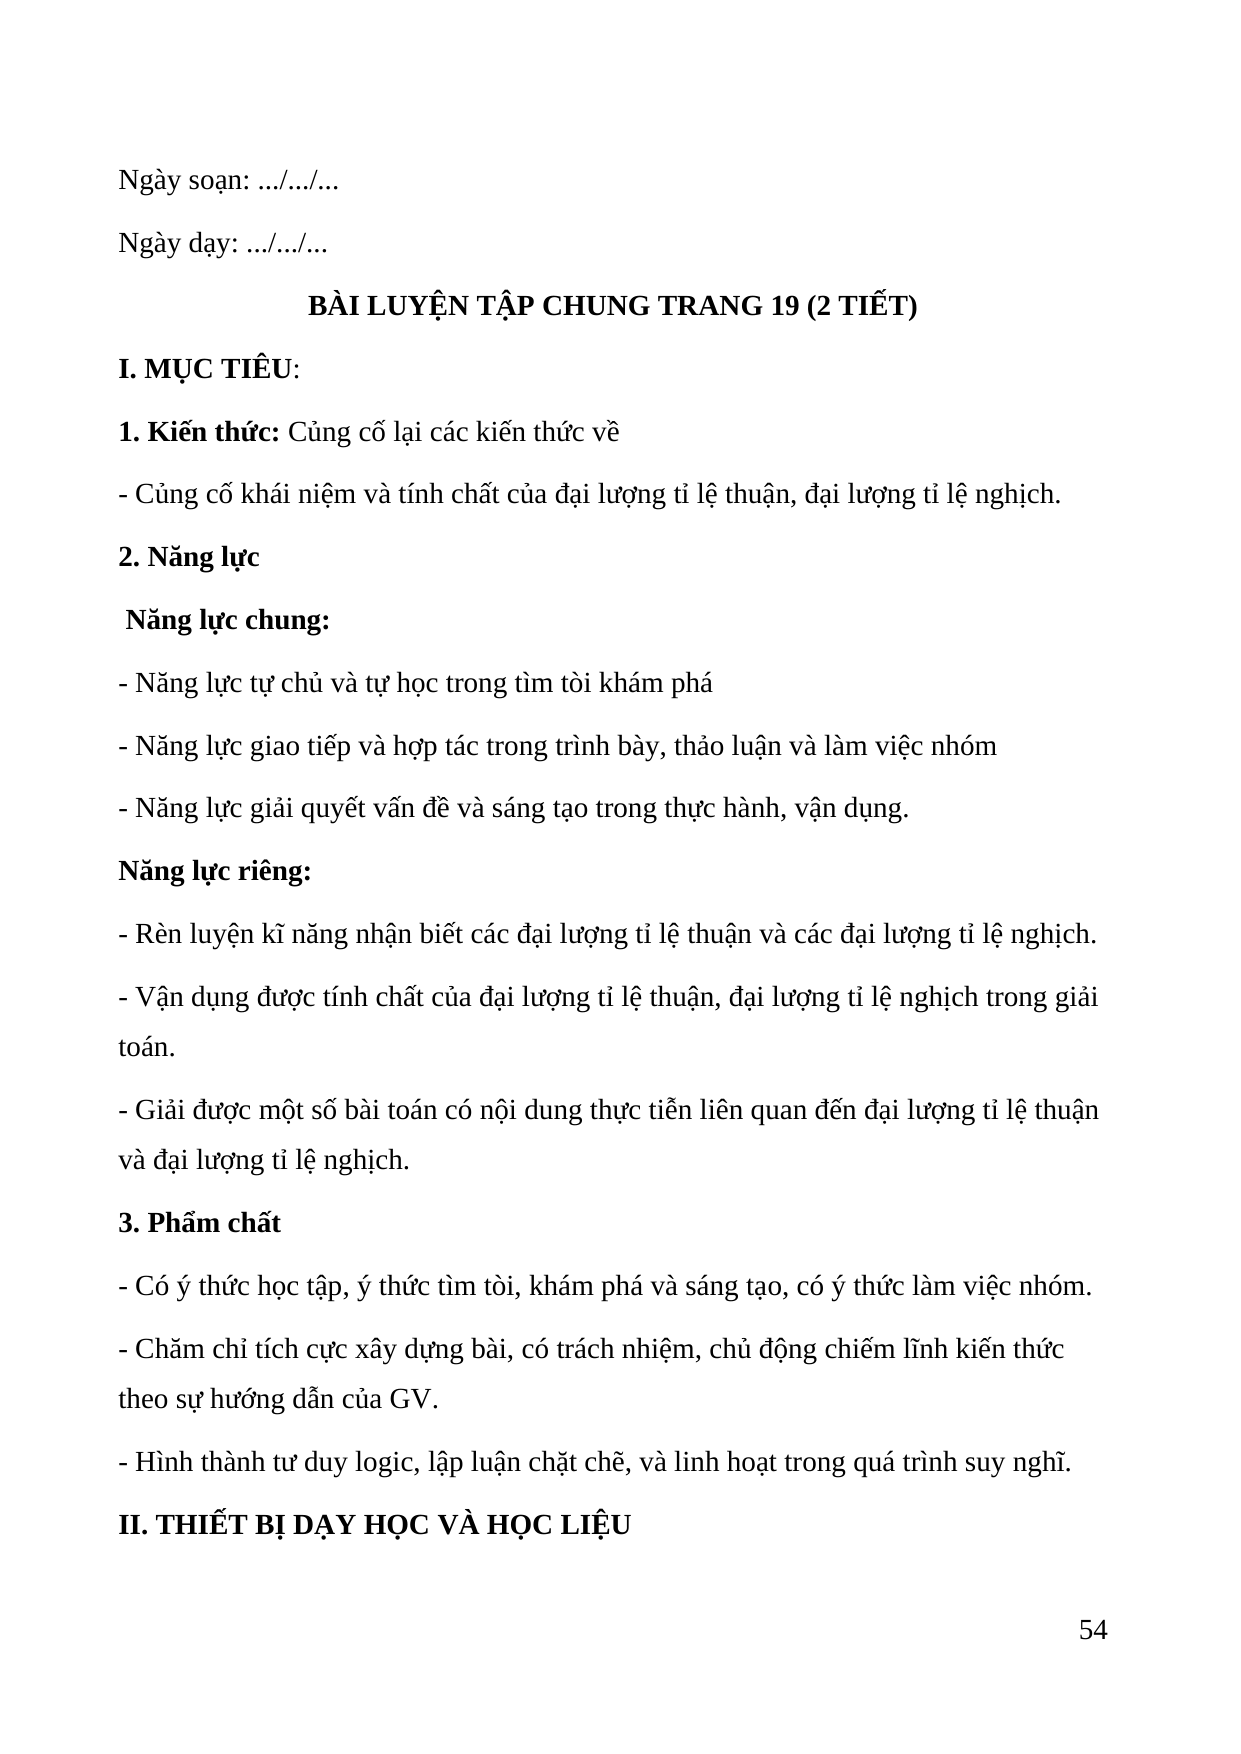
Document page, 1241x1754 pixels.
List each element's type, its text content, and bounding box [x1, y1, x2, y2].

text II. THIẾT BỊ DẠY HỌC VÀ HỌC LIỆU [118, 1507, 1108, 1540]
text - Có ý thức học tập, ý thức tìm tòi, khám phá và sáng tạo, có ý thức làm việc nhóm. [118, 1268, 1108, 1302]
text I. MỤC TIÊU: [118, 351, 1108, 384]
text - Chăm chỉ tích cực xây dựng bài, có trách nhiệm, chủ động chiếm lĩnh kiến thức theo sự hướng dẫn của GV. [118, 1331, 1108, 1415]
text - Năng lực giải quyết vấn đề và sáng tạo trong thực hành, vận dụng. [118, 791, 1107, 824]
text 1. Kiến thức: Củng cố lại các kiến thức về [118, 414, 1108, 447]
text - Củng cố khái niệm và tính chất của đại lượng tỉ lệ thuận, đại lượng tỉ lệ nghịch. [118, 477, 1107, 510]
text 3. Phẩm chất [118, 1205, 1108, 1239]
text Năng lực chung: [118, 602, 1108, 636]
text 2. Năng lực [118, 539, 1108, 573]
text - Vận dụng được tính chất của đại lượng tỉ lệ thuận, đại lượng tỉ lệ nghịch trong giải toán. [118, 979, 1107, 1063]
text Năng lực riêng: [118, 853, 1108, 887]
text Ngày soạn: .../.../... [118, 162, 1108, 196]
subtitle BÀI LUYỆN TẬP CHUNG TRANG 19 (2 TIẾT) [118, 288, 1108, 322]
text - Năng lực giao tiếp và hợp tác trong trình bày, thảo luận và làm việc nhóm [118, 728, 1107, 761]
text - Hình thành tư duy logic, lập luận chặt chẽ, và linh hoạt trong quá trình suy nghĩ. [118, 1444, 1108, 1478]
text - Năng lực tự chủ và tự học trong tìm tòi khám phá [118, 665, 1107, 698]
text Ngày dạy: .../.../... [118, 225, 1108, 259]
text - Rèn luyện kĩ năng nhận biết các đại lượng tỉ lệ thuận và các đại lượng tỉ lệ nghịch. [118, 916, 1107, 950]
text - Giải được một số bài toán có nội dung thực tiễn liên quan đến đại lượng tỉ lệ thuận và đại lượng tỉ lệ nghịch. [118, 1092, 1107, 1176]
